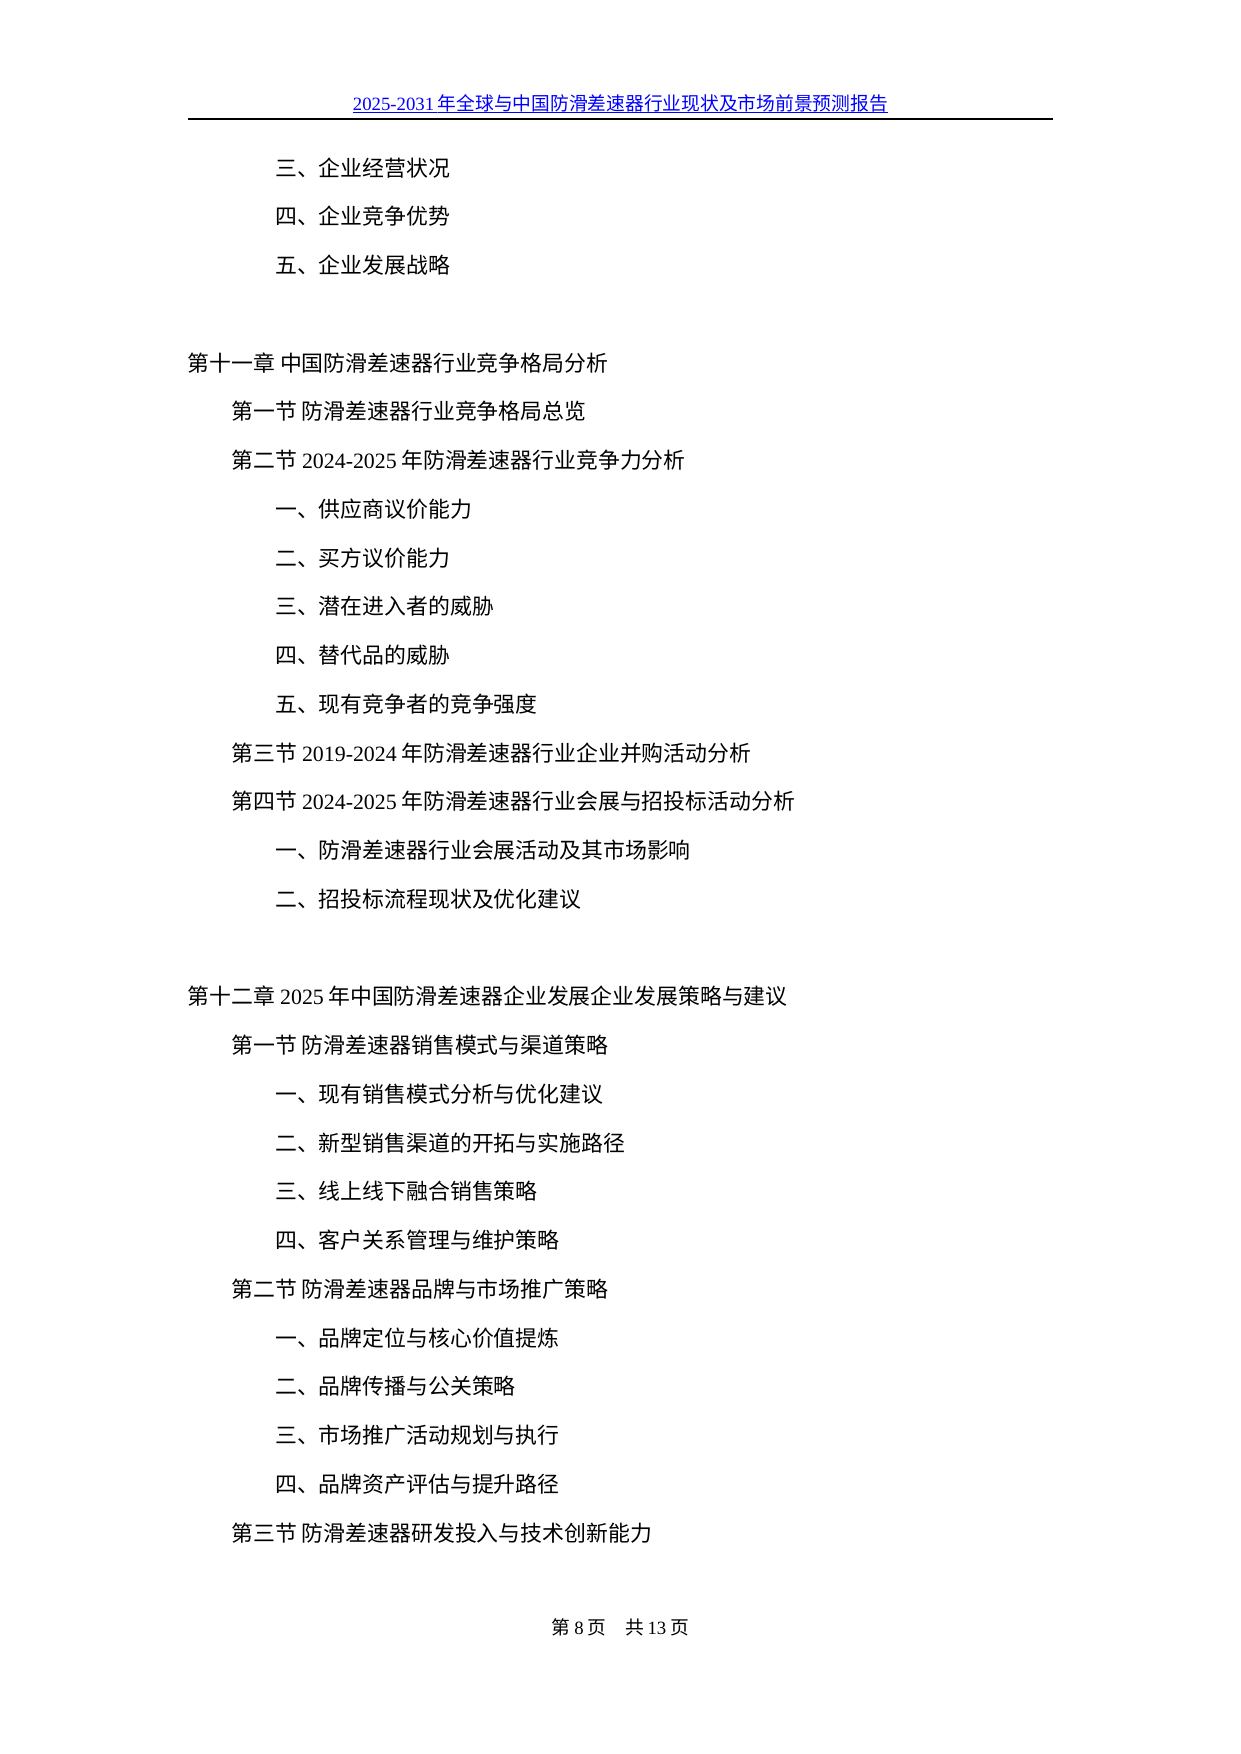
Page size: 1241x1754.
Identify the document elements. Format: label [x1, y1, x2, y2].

text [187, 150, 1053, 1548]
